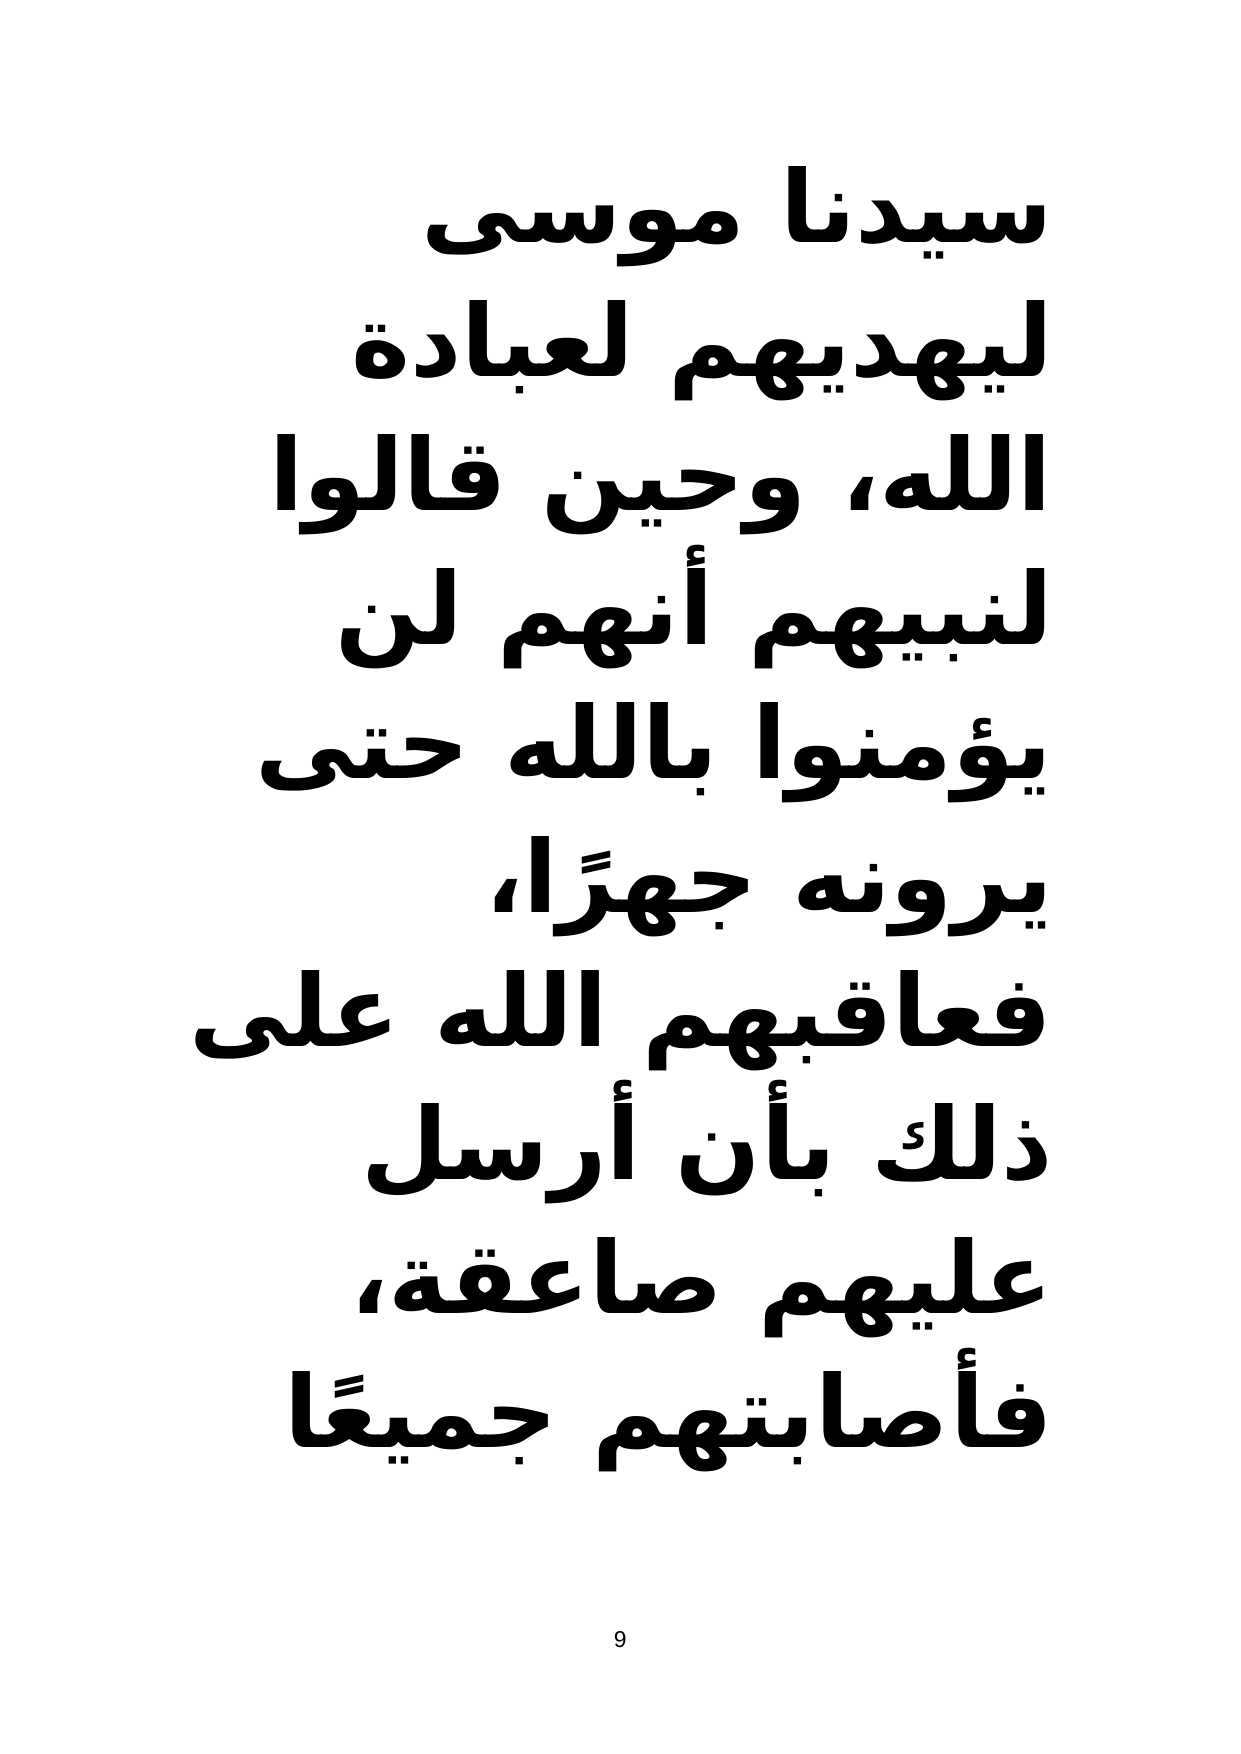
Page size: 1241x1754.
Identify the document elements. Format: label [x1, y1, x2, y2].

text [187, 150, 1053, 1471]
